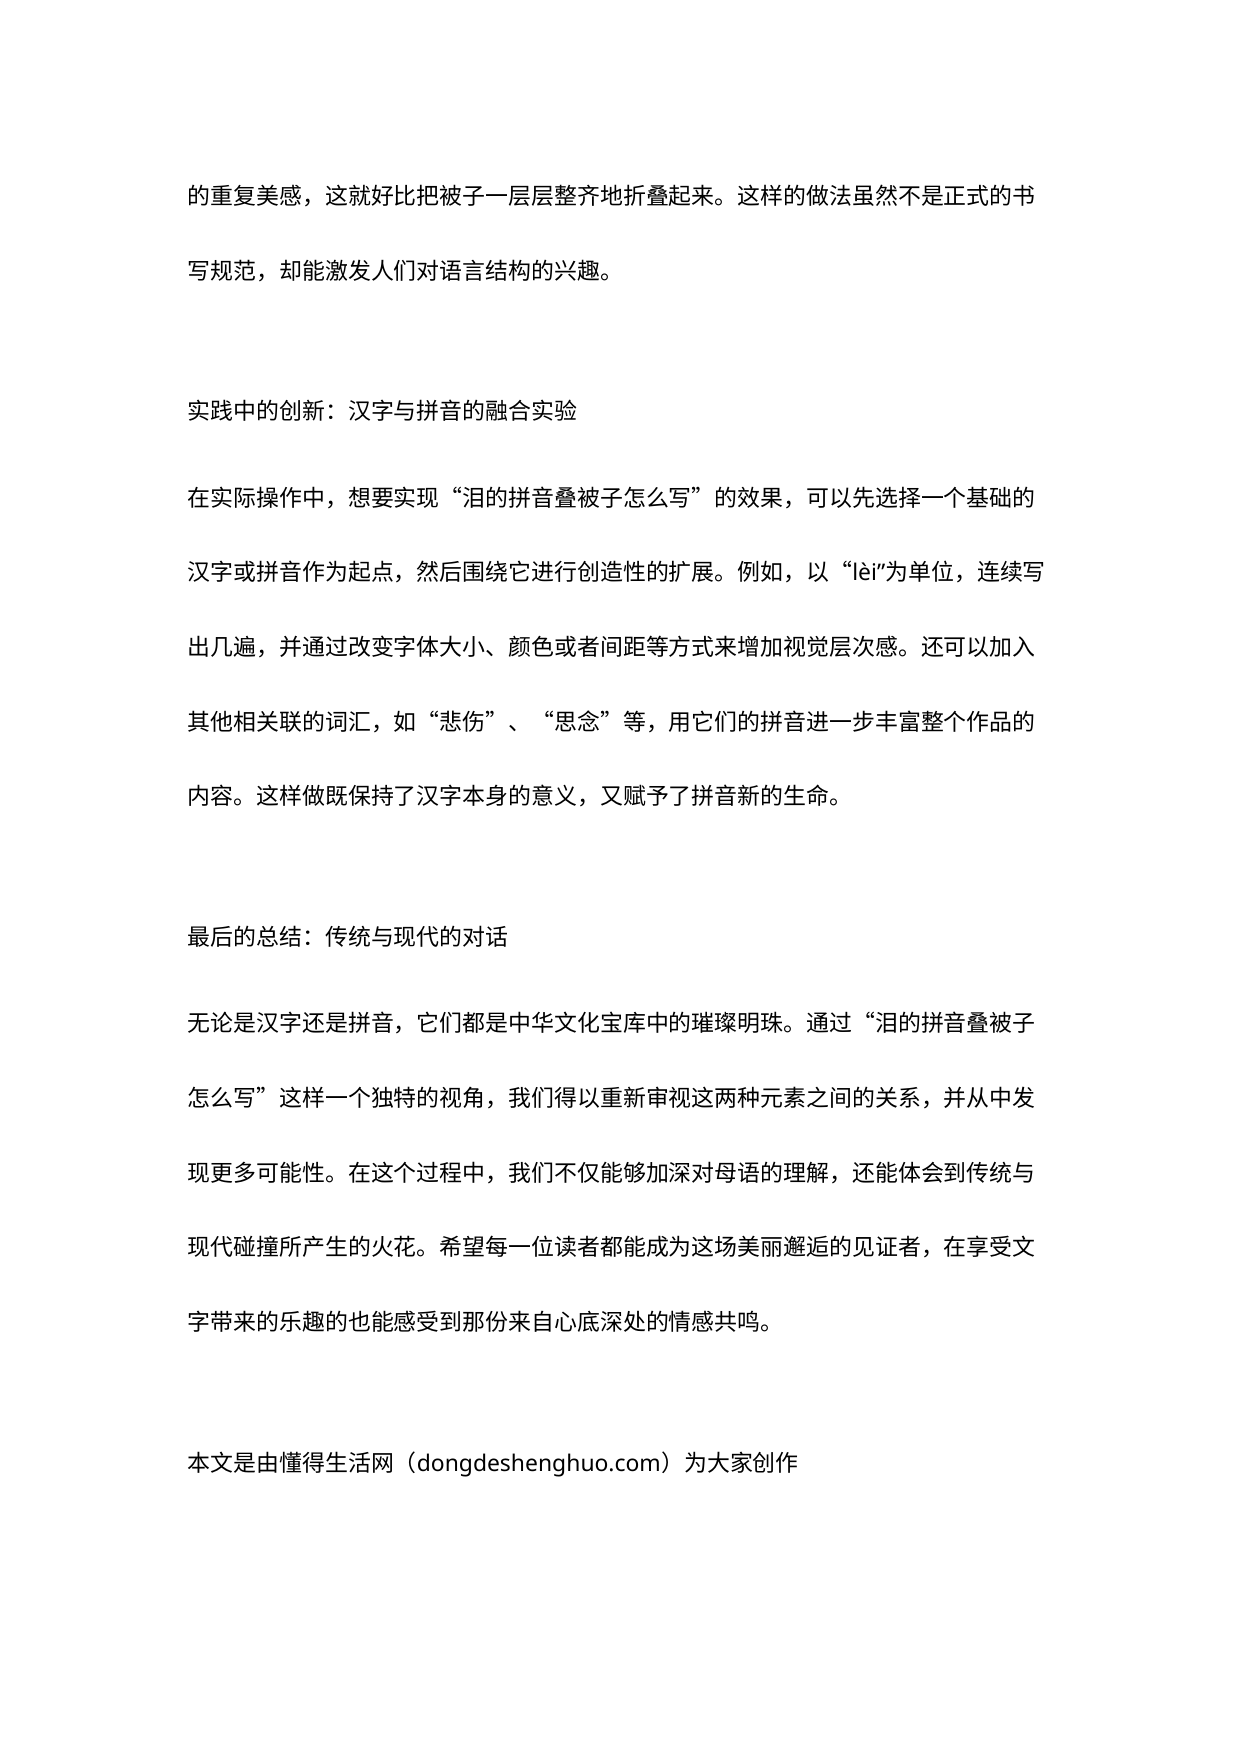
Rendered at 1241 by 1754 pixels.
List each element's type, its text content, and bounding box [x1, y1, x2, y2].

text 实践中的创新：汉字与拼音的融合实验 [187, 377, 1053, 442]
text 本文是由懂得生活网（dongdeshenghuo.com）为大家创作 [187, 1428, 1053, 1493]
text 在实际操作中，想要实现“泪的拼音叠被子怎么写”的效果，可以先选择一个基础的汉字或拼音作为起点，然后围绕它进行创造性的扩展。例如，以“lèi”为单位，连续写出几遍，并通过改变字体大小、颜色或者间距等方式来增加视觉层次感。还可以加入其他相关联的词汇，如“悲伤”、“思念”等，用它们的拼音进一步丰富整个作品的内容。这样做既保持了汉字本身的意义，又赋予了拼音新的生命。 [187, 464, 1053, 827]
text 无论是汉字还是拼音，它们都是中华文化宝库中的璀璨明珠。通过“泪的拼音叠被子怎么写”这样一个独特的视角，我们得以重新审视这两种元素之间的关系，并从中发现更多可能性。在这个过程中，我们不仅能够加深对母语的理解，还能体会到传统与现代碰撞所产生的火花。希望每一位读者都能成为这场美丽邂逅的见证者，在享受文字带来的乐趣的也能感受到那份来自心底深处的情感共鸣。 [187, 989, 1053, 1353]
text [187, 162, 1053, 302]
text 最后的总结：传统与现代的对话 [187, 903, 1053, 968]
